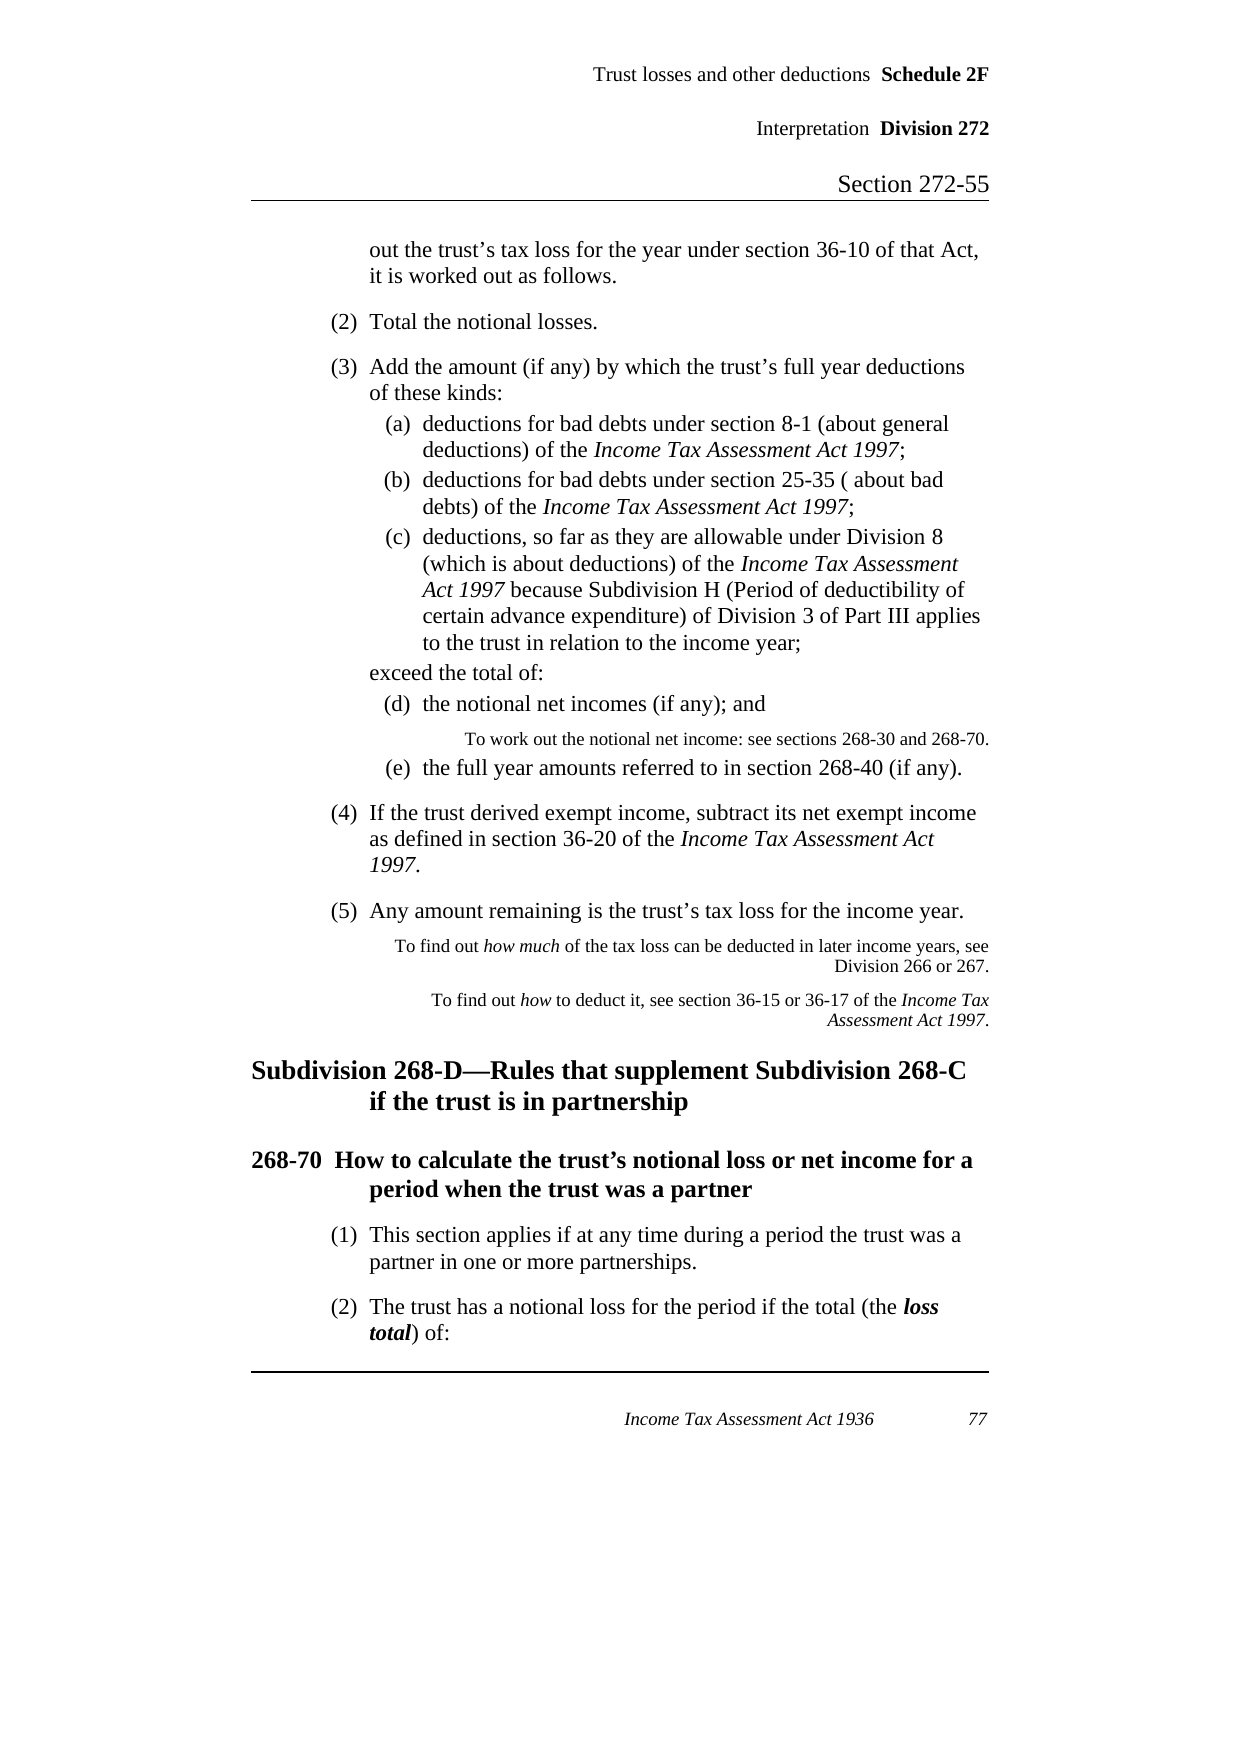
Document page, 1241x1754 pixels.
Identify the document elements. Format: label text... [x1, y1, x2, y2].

text (c) deductions, so far as they are allowable under Division 8 (which is about deductions) of the Income Tax Assessment Act 1997 because Subdivision H (Period of deductibility of certain advance expenditure) of Division 3 of Part III applies to the trust in relation to the income year; [251, 523, 989, 655]
text (d) the notional net incomes (if any); and [251, 690, 989, 716]
text 268-70 How to calculate the trust’s notional loss or net income for a period when the trust was a partner [251, 1145, 989, 1203]
text exceed the total of: [369, 659, 989, 686]
text To work out the notional net income: see sections 268-30 and 268-70. [369, 729, 989, 749]
text To find out how to deduct it, see section 36-15 or 36-17 of the Income Tax Assessment Act 1997. [369, 990, 989, 1031]
text (5) Any amount remaining is the trust’s tax loss for the income year. [251, 897, 989, 923]
text Subdivision 268-D—Rules that supplement Subdivision 268-C if the trust is in partnership [251, 1054, 989, 1116]
text (a) deductions for bad debts under section 8-1 (about general deductions) of the Income Tax Assessment Act 1997; [251, 410, 989, 462]
text (2) The trust has a notional loss for the period if the total (the loss total) of: [251, 1293, 989, 1346]
text (e) the full year amounts referred to in section 268-40 (if any). [251, 754, 989, 780]
text (b) deductions for bad debts under section 25-35 ( about bad debts) of the Income Tax Assessment Act 1997; [251, 467, 989, 519]
text (2) Total the notional losses. [251, 308, 989, 334]
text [251, 236, 989, 289]
text To find out how much of the tax loss can be deducted in later income years, see Division 266 or 267. [369, 936, 989, 977]
text (1) This section applies if at any time during a period the trust was a partner in one or more partnerships. [251, 1222, 989, 1274]
text (4) If the trust derived exempt income, subtract its net exempt income as defined in section 36-20 of the Income Tax Assessment Act 1997. [251, 799, 989, 878]
text (3) Add the amount (if any) by which the trust’s full year deductions of these kinds: [251, 353, 989, 406]
